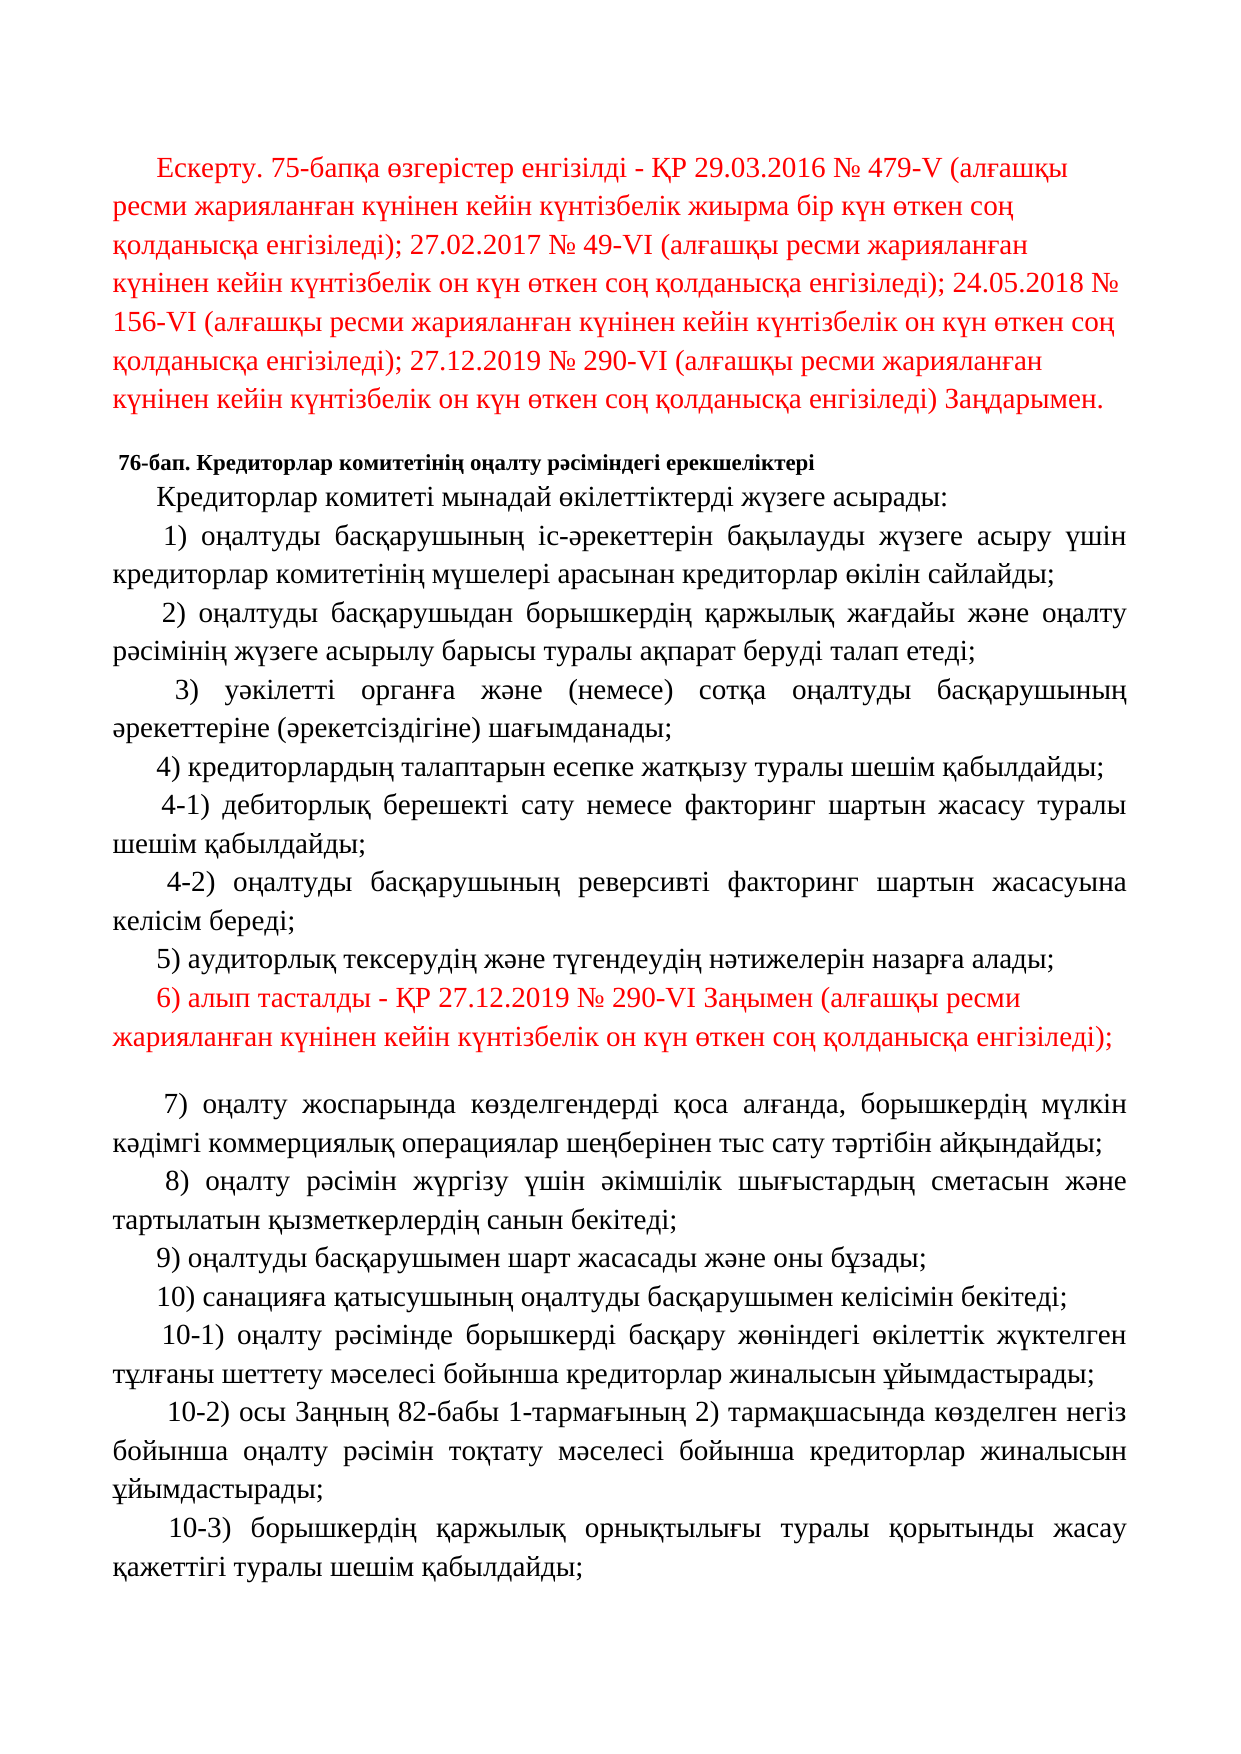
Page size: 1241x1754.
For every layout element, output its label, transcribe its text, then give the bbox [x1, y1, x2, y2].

text 10-2) осы Заңның 82-бабы 1-тармағының 2) тармақшасында көзделген негіз бойынша оңалту рәсімін тоқтату мәселесі бойынша кредиторлар жиналысын ұйымдастырады; [112, 1394, 1128, 1505]
text 7) оңалту жоспарында көзделгендерді қоса алғанда, борышкердің мүлкін кәдімгі коммерциялық операциялар шеңберінен тыс сату тәртібін айқындайды; [112, 1086, 1128, 1158]
text 10-3) борышкердің қаржылық орнықтылығы туралы қорытынды жасау қажеттігі туралы шешім қабылдайды; [112, 1510, 1128, 1582]
text 5) аудиторлық тексерудің және түгендеудің нәтижелерін назарға алады; [112, 942, 1128, 975]
text 3) уәкілетті органға және (немесе) сотқа оңалтуды басқарушының әрекеттеріне (әрекетсіздігіне) шағымданады; [112, 672, 1128, 744]
text 1) оңалтуды басқарушының iс-әрекеттерiн бақылауды жүзеге асыру үшiн кредиторлар комитетiнің мүшелерi арасынан кредиторлар өкiлiн сайлайды; [112, 518, 1128, 590]
text 10-1) оңалту рәсімінде борышкерді басқару жөніндегі өкілеттік жүктелген тұлғаны шеттету мәселесі бойынша кредиторлар жиналысын ұйымдастырады; [112, 1317, 1128, 1389]
text 9) оңалтуды басқарушымен шарт жасасады және оны бұзады; [112, 1240, 1128, 1274]
text 4) кредиторлардың талаптарын есепке жатқызу туралы шешім қабылдайды; [112, 749, 1128, 782]
text 6) алып тасталды - ҚР 27.12.2019 № 290-VI Заңымен (алғашқы ресми жарияланған күнінен кейін күнтізбелік он күн өткен соң қолданысқа енгізіледі); [112, 980, 1128, 1082]
text Кредиторлар комитетi мынадай өкілеттіктерді жүзеге асырады: [112, 479, 1128, 513]
text 8) оңалту рәсімін жүргізу үшін әкімшілік шығыстардың сметасын және тартылатын қызметкерлердің санын бекітеді; [112, 1163, 1128, 1235]
text Ескерту. 75-бапқа өзгерістер енгізілді - ҚР 29.03.2016 № 479-V (алғашқы ресми жарияланған күнінен кейін күнтізбелік жиырма бір күн өткен соң қолданысқа енгізіледі); 27.02.2017 № 49-VI (алғашқы ресми жарияланған күнінен кейін күнтізбелік он күн өткен соң қолданысқа енгізіледі); 24.05.2018 № 156-VI (алғашқы ресми жарияланған күнінен кейін күнтізбелік он күн өткен соң қолданысқа енгізіледі); 27.12.2019 № 290-VI (алғашқы ресми жарияланған күнінен кейін күнтізбелік он күн өткен соң қолданысқа енгізіледі) Заңдарымен. [112, 150, 1128, 445]
text 4-2) оңалтуды басқарушының реверсивті факторинг шартын жасасуына келісім береді; [112, 864, 1128, 937]
text 10) санацияға қатысушының оңалтуды басқарушымен келісімін бекітеді; [112, 1279, 1128, 1312]
text 76-бап. Кредиторлар комитетінің оңалту рәсіміндегі ерекшеліктері [112, 449, 1128, 475]
text 4-1) дебиторлық берешекті сату немесе факторинг шартын жасасу туралы шешім қабылдайды; [112, 787, 1128, 859]
text 2) оңалтуды басқарушыдан борышкердің қаржылық жағдайы және оңалту рәсімінің жүзеге асырылу барысы туралы ақпарат беруді талап етеді; [112, 595, 1128, 667]
